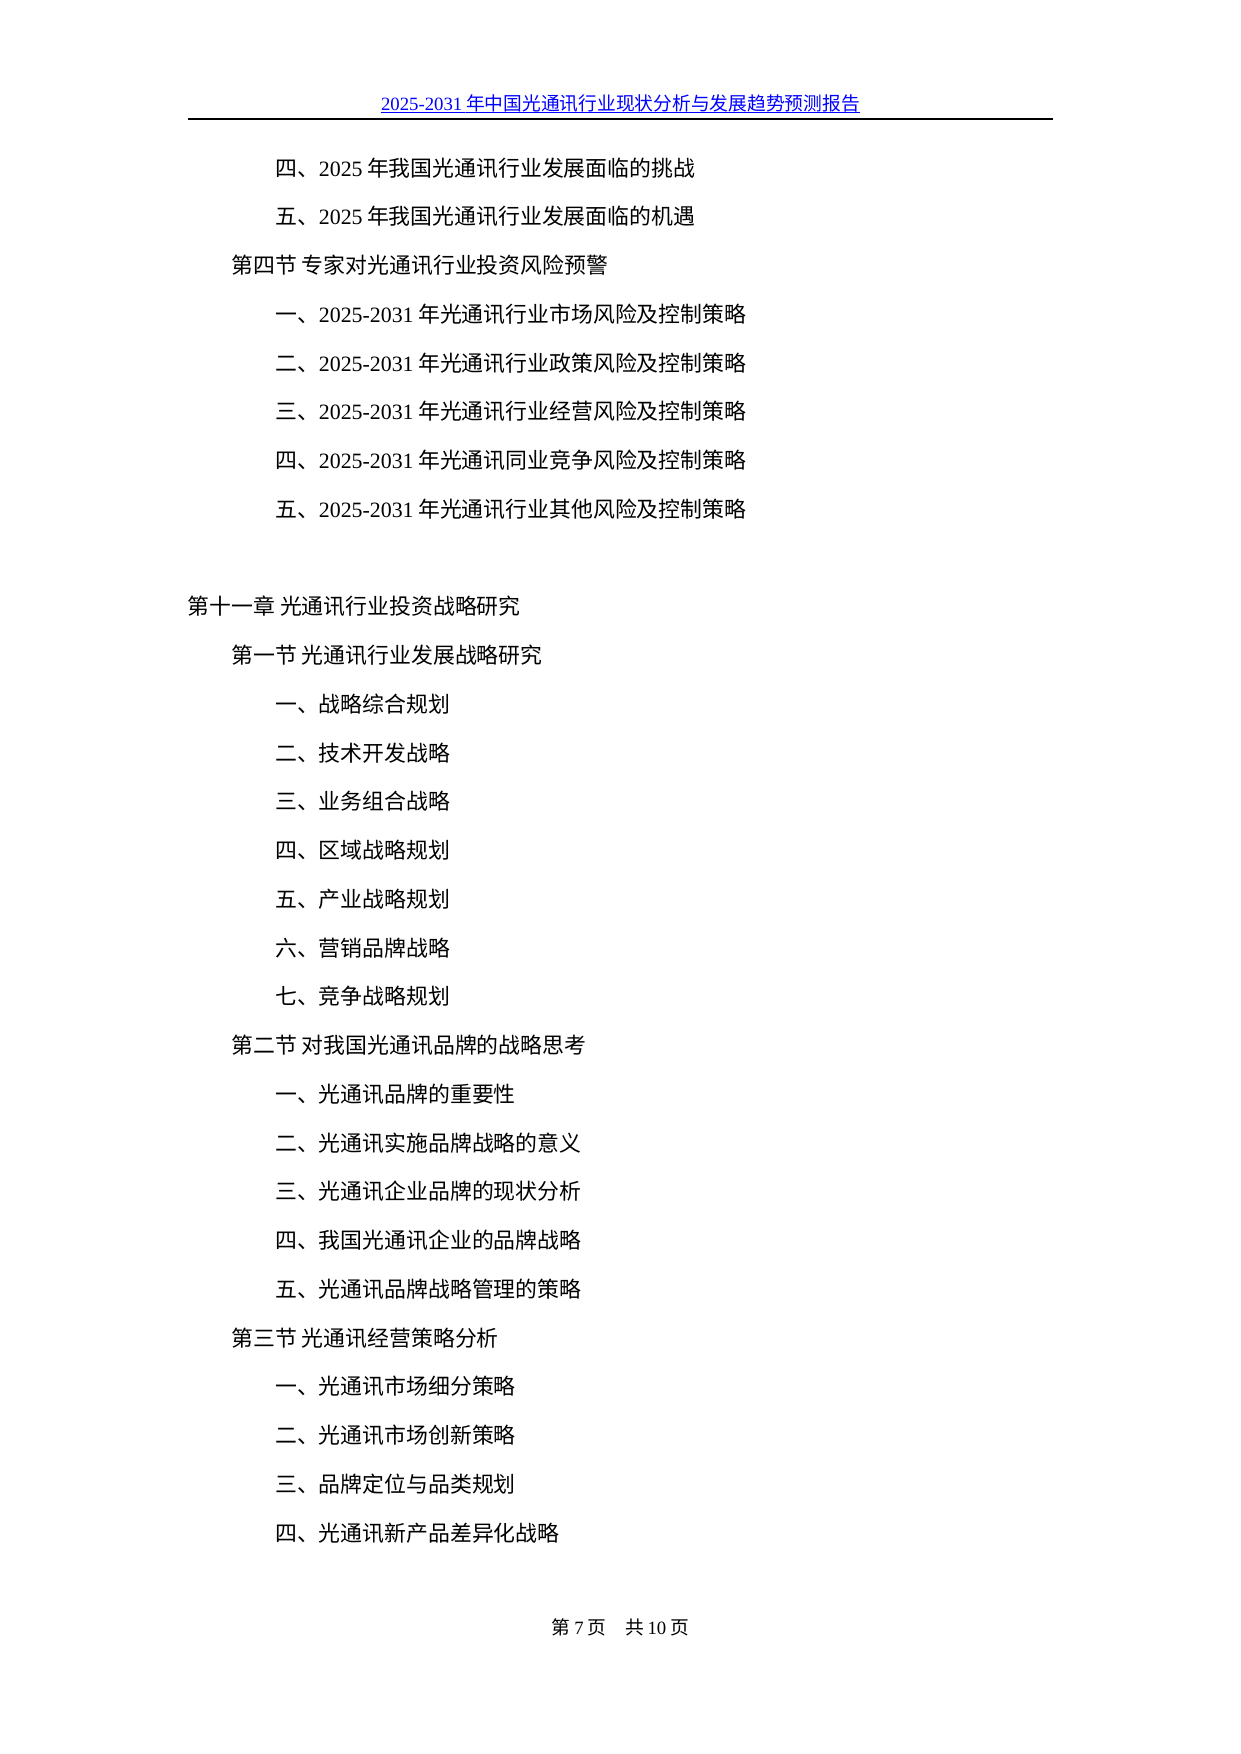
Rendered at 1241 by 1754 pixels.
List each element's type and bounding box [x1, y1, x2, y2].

text [187, 150, 1053, 1548]
